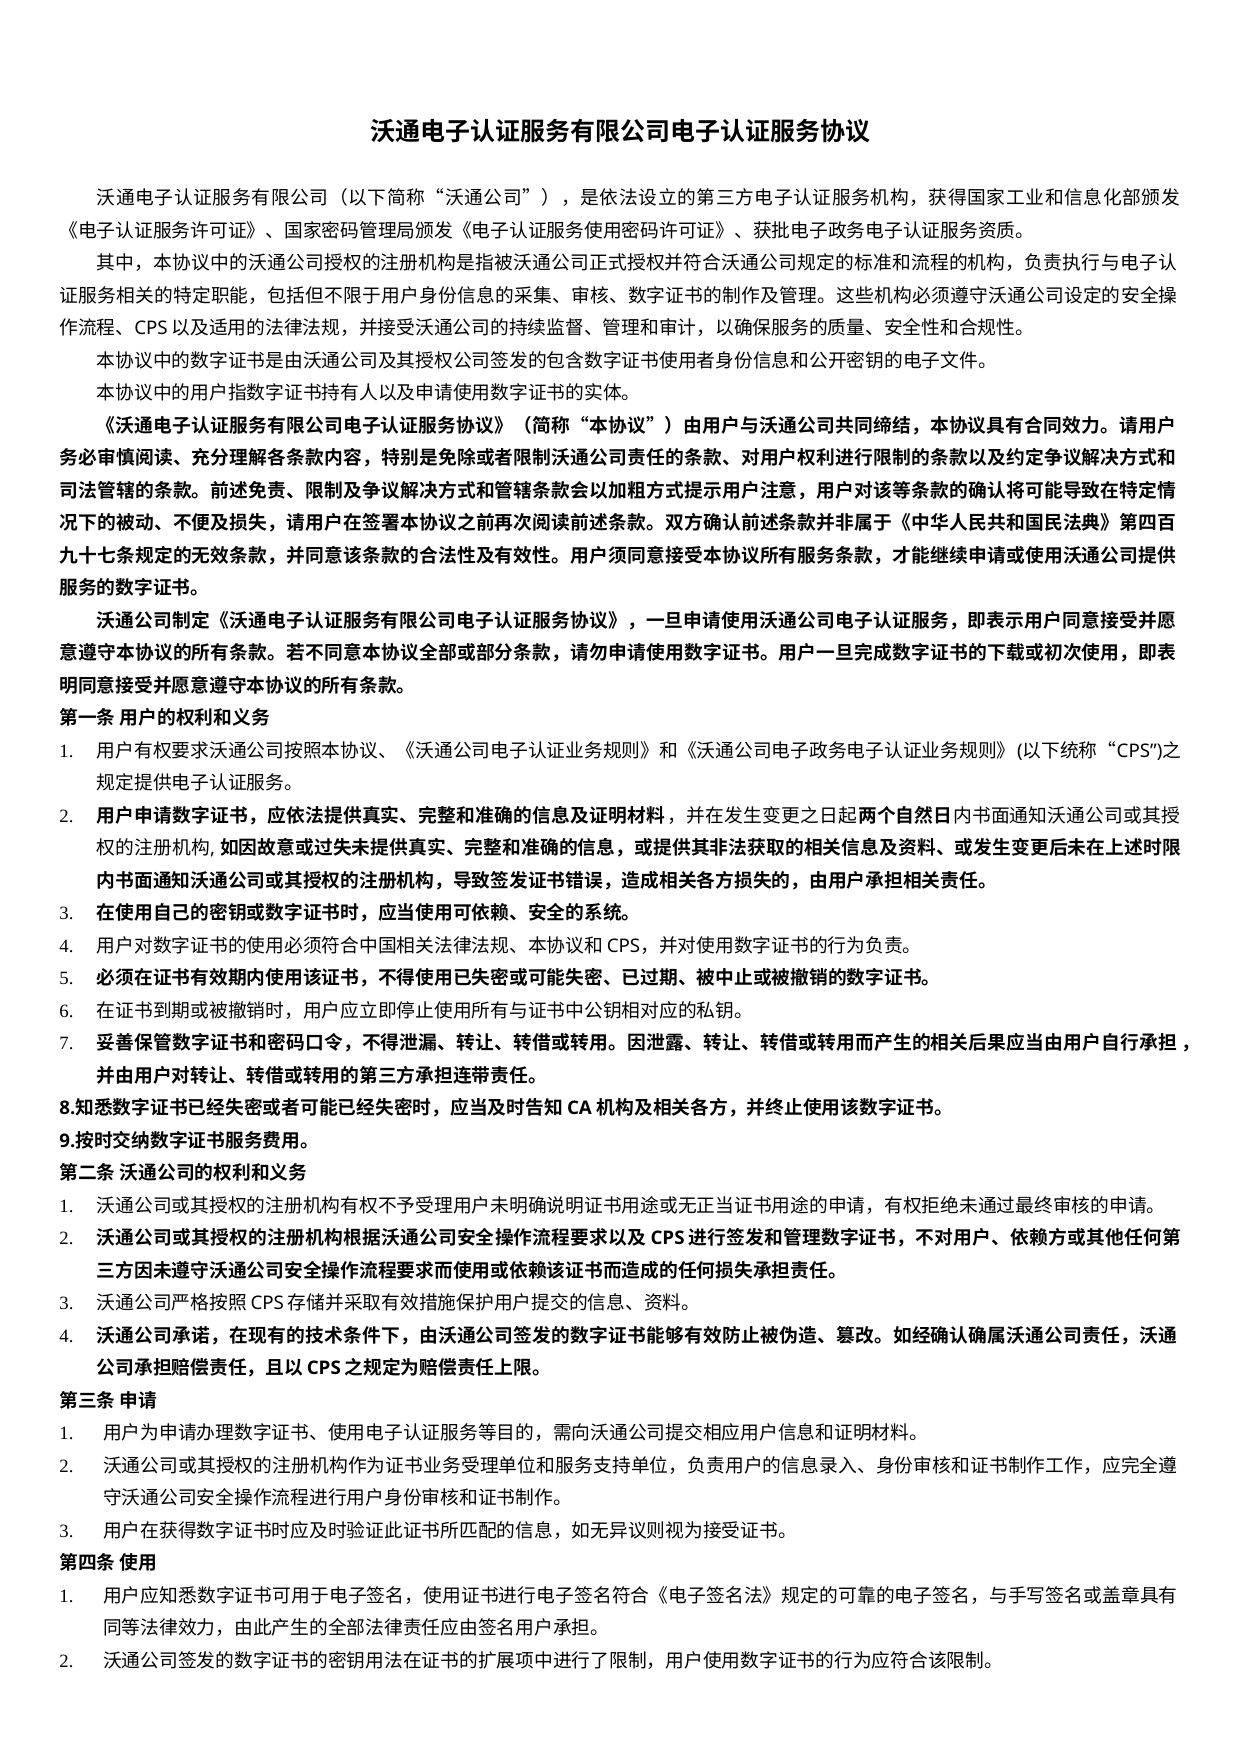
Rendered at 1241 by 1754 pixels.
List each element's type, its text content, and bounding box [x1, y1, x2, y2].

list 用户应知悉数字证书可用于电子签名，使用证书进行电子签名符合《电子签名法》规定的可靠的电子签名，与手写签名或盖章具有同等法律效力，由此产生的全部法律责任应由签名用户承担。 [59, 1578, 1181, 1643]
list 在证书到期或被撤销时，用户应立即停止使用所有与证书中公钥相对应的私钥。 [59, 993, 1181, 1025]
text 9.按时交纳数字证书服务费用。 [59, 1123, 1181, 1155]
list 用户对数字证书的使用必须符合中国相关法律法规、本协议和CPS，并对使用数字证书的行为负责。 [59, 928, 1181, 960]
list 使用 [59, 1545, 1181, 1578]
list 沃通公司或其授权的注册机构根据沃通公司安全操作流程要求以及CPS进行签发和管理数字证书，不对用户、依赖方或其他任何第三方因未遵守沃通公司安全操作流程要求而使用或依赖该证书而造成的任何损失承担责任。 [59, 1220, 1181, 1285]
list 沃通公司严格按照CPS存储并采取有效措施保护用户提交的信息、资料。 [59, 1285, 1181, 1318]
list 在使用自己的密钥或数字证书时，应当使用可依赖、安全的系统。 [59, 895, 1181, 928]
text 沃通电子认证服务有限公司（以下简称“沃通公司”），是依法设立的第三方电子认证服务机构，获得国家工业和信息化部颁发《电子认证服务许可证》、国家密码管理局颁发《电子认证服务使用密码许可证》、获批电子政务电子认证服务资质。 [59, 180, 1181, 245]
list 沃通公司承诺，在现有的技术条件下，由沃通公司签发的数字证书能够有效防止被伪造、篡改。如经确认确属沃通公司责任，沃通公司承担赔偿责任，且以CPS之规定为赔偿责任上限。 [59, 1318, 1181, 1383]
list 用户为申请办理数字证书、使用电子认证服务等目的，需向沃通公司提交相应用户信息和证明材料。 [59, 1415, 1181, 1448]
list 用户有权要求沃通公司按照本协议、《沃通公司电子认证业务规则》和《沃通公司电子政务电子认证业务规则》(以下统称“CPS”)之规定提供电子认证服务。 [59, 733, 1181, 798]
list 沃通公司或其授权的注册机构作为证书业务受理单位和服务支持单位，负责用户的信息录入、身份审核和证书制作工作，应完全遵守沃通公司安全操作流程进行用户身份审核和证书制作。 [59, 1448, 1181, 1513]
list 妥善保管数字证书和密码口令，不得泄漏、转让、转借或转用。因泄露、转让、转借或转用而产生的相关后果应当由用户自行承担，并由用户对转让、转借或转用的第三方承担连带责任。 [59, 1025, 1181, 1090]
list 沃通公司或其授权的注册机构有权不予受理用户未明确说明证书用途或无正当证书用途的申请，有权拒绝未通过最终审核的申请。 [59, 1188, 1181, 1220]
text 其中，本协议中的沃通公司授权的注册机构是指被沃通公司正式授权并符合沃通公司规定的标准和流程的机构，负责执行与电子认证服务相关的特定职能，包括但不限于用户身份信息的采集、审核、数字证书的制作及管理。这些机构必须遵守沃通公司设定的安全操作流程、CPS以及适用的法律法规，并接受沃通公司的持续监督、管理和审计，以确保服务的质量、安全性和合规性。 [59, 245, 1181, 343]
list 沃通公司签发的数字证书的密钥用法在证书的扩展项中进行了限制，用户使用数字证书的行为应符合该限制。 [59, 1643, 1181, 1675]
list 用户在获得数字证书时应及时验证此证书所匹配的信息，如无异议则视为接受证书。 [59, 1513, 1181, 1545]
list 申请 [59, 1383, 1181, 1415]
text 沃通公司制定《沃通电子认证服务有限公司电子认证服务协议》，一旦申请使用沃通公司电子认证服务，即表示用户同意接受并愿意遵守本协议的所有条款。若不同意本协议全部或部分条款，请勿申请使用数字证书。用户一旦完成数字证书的下载或初次使用，即表明同意接受并愿意遵守本协议的所有条款。 [59, 603, 1181, 700]
text 本协议中的用户指数字证书持有人以及申请使用数字证书的实体。 [59, 375, 1181, 408]
text 8.知悉数字证书已经失密或者可能已经失密时，应当及时告知 CA 机构及相关各方，并终止使用该数字证书。 [59, 1090, 1181, 1123]
list 用户的权利和义务 [59, 700, 1181, 733]
list 必须在证书有效期内使用该证书，不得使用已失密或可能失密、已过期、被中止或被撤销的数字证书。 [59, 960, 1181, 993]
list 用户申请数字证书，应依法提供真实、完整和准确的信息及证明材料，并在发生变更之日起两个自然日内书面通知沃通公司或其授权的注册机构, 如因故意或过失未提供真实、完整和准确的信息，或提供其非法获取的相关信息及资料、或发生变更后未在上述时限内书面通知沃通公司或其授权的注册机构，导致签发证书错误，造成相关各方损失的，由用户承担相关责任。 [59, 798, 1181, 895]
text 本协议中的数字证书是由沃通公司及其授权公司签发的包含数字证书使用者身份信息和公开密钥的电子文件。 [59, 343, 1181, 375]
text 《沃通电子认证服务有限公司电子认证服务协议》（简称“本协议”）由用户与沃通公司共同缔结，本协议具有合同效力。请用户务必审慎阅读、充分理解各条款内容，特别是免除或者限制沃通公司责任的条款、对用户权利进行限制的条款以及约定争议解决方式和司法管辖的条款。前述免责、限制及争议解决方式和管辖条款会以加粗方式提示用户注意，用户对该等条款的确认将可能导致在特定情况下的被动、不便及损失，请用户在签署本协议之前再次阅读前述条款。双方确认前述条款并非属于《中华人民共和国民法典》第四百九十七条规定的无效条款，并同意该条款的合法性及有效性。用户须同意接受本协议所有服务条款，才能继续申请或使用沃通公司提供服务的数字证书。 [59, 408, 1181, 603]
list 沃通公司的权利和义务 [59, 1155, 1181, 1188]
text 沃通电子认证服务有限公司电子认证服务协议 [59, 97, 1181, 162]
